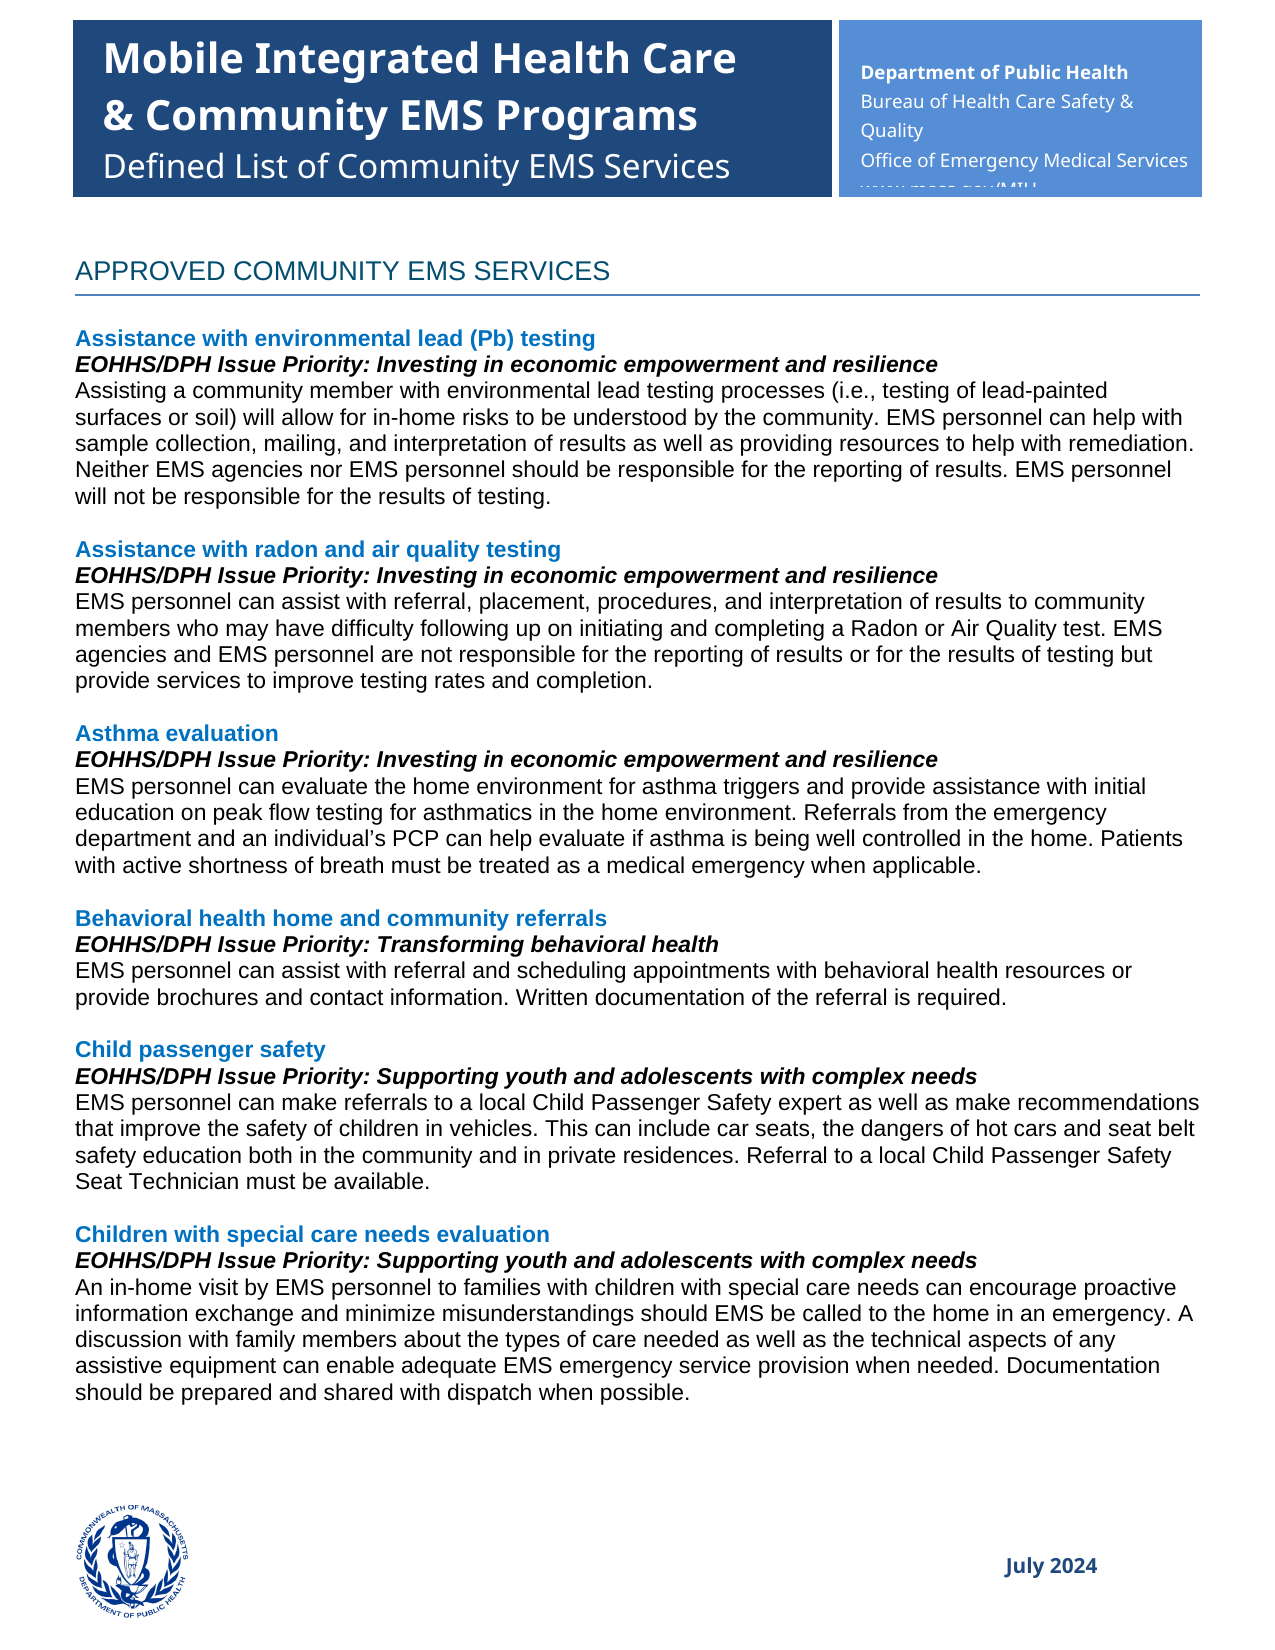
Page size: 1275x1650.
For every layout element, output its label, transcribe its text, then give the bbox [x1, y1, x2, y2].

text EOHHS/DPH Issue Priority: Supporting youth and adolescents with complex needs [75, 1247, 1200, 1273]
text Assistance with radon and air quality testing [75, 536, 1200, 562]
text Child passenger safety [75, 1010, 1200, 1063]
text EOHHS/DPH Issue Priority: Investing in economic empowerment and resilience EMS personnel can assist with referral, placement, procedures, and interpretation of results to community members who may have difficulty following up on initiating and completing a Radon or Air Quality test. EMS agencies and EMS personnel are not responsible for the reporting of results or for the results of testing but provide services to improve testing rates and completion. [75, 562, 1200, 694]
text EMS personnel can assist with referral and scheduling appointments with behavioral health resources or provide brochures and contact information. Written documentation of the referral is required. [75, 957, 1200, 1010]
text EOHHS/DPH Issue Priority: Investing in economic empowerment and resilience Assisting a community member with environmental lead testing processes (i.e., testing of lead-painted surfaces or soil) will allow for in-home risks to be understood by the community. EMS personnel can help with sample collection, mailing, and interpretation of results as well as providing resources to help with remediation. Neither EMS agencies nor EMS personnel should be responsible for the reporting of results. EMS personnel will not be responsible for the results of testing. [75, 351, 1200, 509]
text Assistance with environmental lead (Pb) testing [75, 325, 1200, 351]
text EMS personnel can evaluate the home environment for asthma triggers and provide assistance with initial education on peak flow testing for asthmatics in the home environment. Referrals from the emergency department and an individual’s PCP can help evaluate if asthma is being well controlled in the home. Patients with active shortness of breath must be treated as a medical emergency when applicable. [75, 773, 1200, 878]
text EOHHS/DPH Issue Priority: Supporting youth and adolescents with complex needs [75, 1063, 1200, 1089]
text EOHHS/DPH Issue Priority: Transforming behavioral health [75, 931, 1200, 957]
text Behavioral health home and community referrals [75, 878, 1200, 931]
picture [75, 1505, 188, 1618]
text EOHHS/DPH Issue Priority: Investing in economic empowerment and resilience [75, 746, 1200, 773]
text Asthma evaluation [75, 720, 1200, 746]
text APPROVED COMMUNITY EMS SERVICES [75, 255, 1200, 294]
text EMS personnel can make referrals to a local Child Passenger Safety expert as well as make recommendations that improve the safety of children in vehicles. This can include car seats, the dangers of hot cars and seat belt safety education both in the community and in private residences. Referral to a local Child Passenger Safety Seat Technician must be available. Children with special care needs evaluation [75, 1089, 1200, 1247]
text An in-home visit by EMS personnel to families with children with special care needs can encourage proactive information exchange and minimize misunderstandings should EMS be called to the home in an emergency. A discussion with family members about the types of care needed as well as the technical aspects of any assistive equipment can enable adequate EMS emergency service provision when needed. Documentation should be prepared and shared with dispatch when possible. [75, 1273, 1200, 1405]
